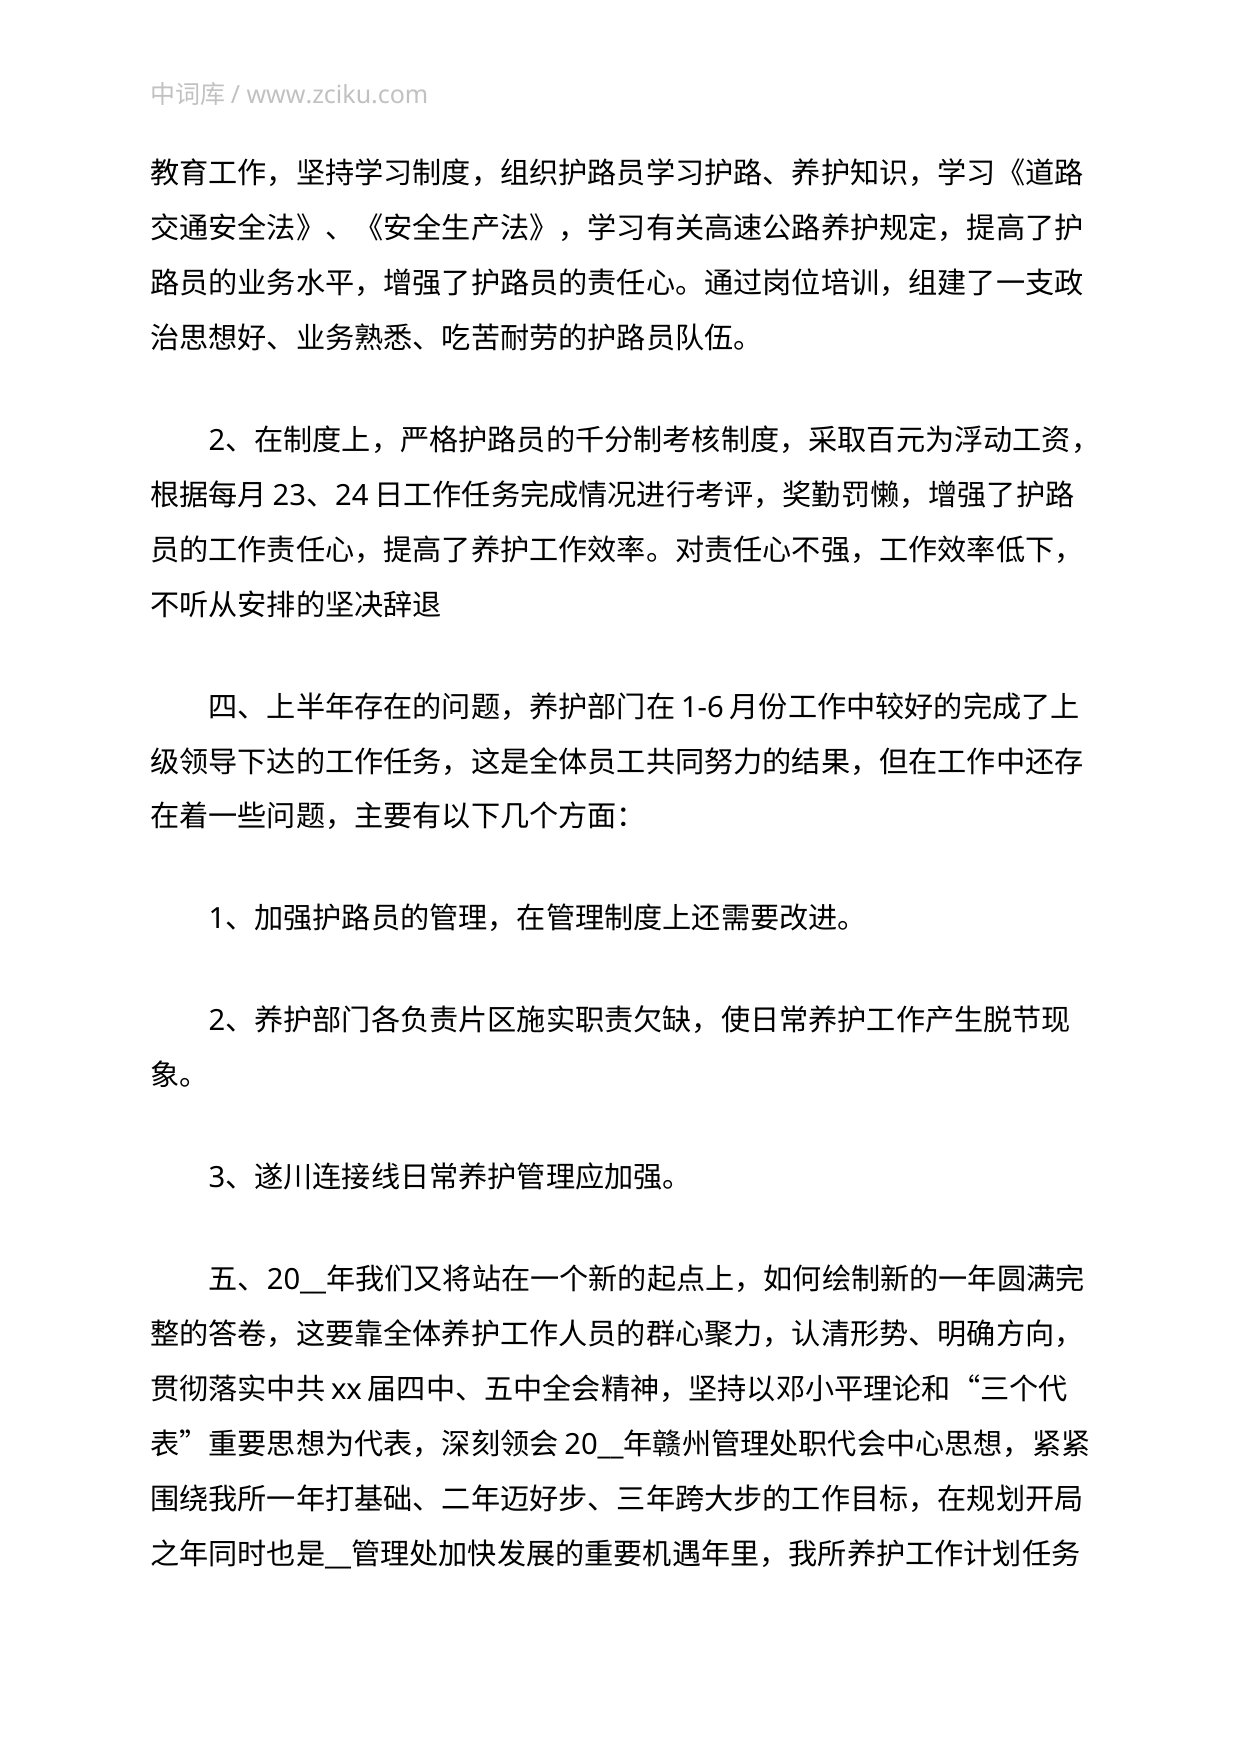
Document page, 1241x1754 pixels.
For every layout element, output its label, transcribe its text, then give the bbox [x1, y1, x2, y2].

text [150, 150, 1090, 357]
text 四、上半年存在的问题，养护部门在1-6月份工作中较好的完成了上级领导下达的工作任务，这是全体员工共同努力的结果，但在工作中还存在着一些问题，主要有以下几个方面： [150, 683, 1090, 835]
text 1、加强护路员的管理，在管理制度上还需要改进。 [150, 895, 1090, 937]
text 3、遂川连接线日常养护管理应加强。 [150, 1153, 1090, 1196]
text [150, 1256, 1090, 1573]
text 2、在制度上，严格护路员的千分制考核制度，采取百元为浮动工资，根据每月23、24日工作任务完成情况进行考评，奖勤罚懒，增强了护路员的工作责任心，提高了养护工作效率。对责任心不强，工作效率低下，不听从安排的坚决辞退 [150, 416, 1090, 624]
text 2、养护部门各负责片区施实职责欠缺，使日常养护工作产生脱节现象。 [150, 997, 1090, 1094]
